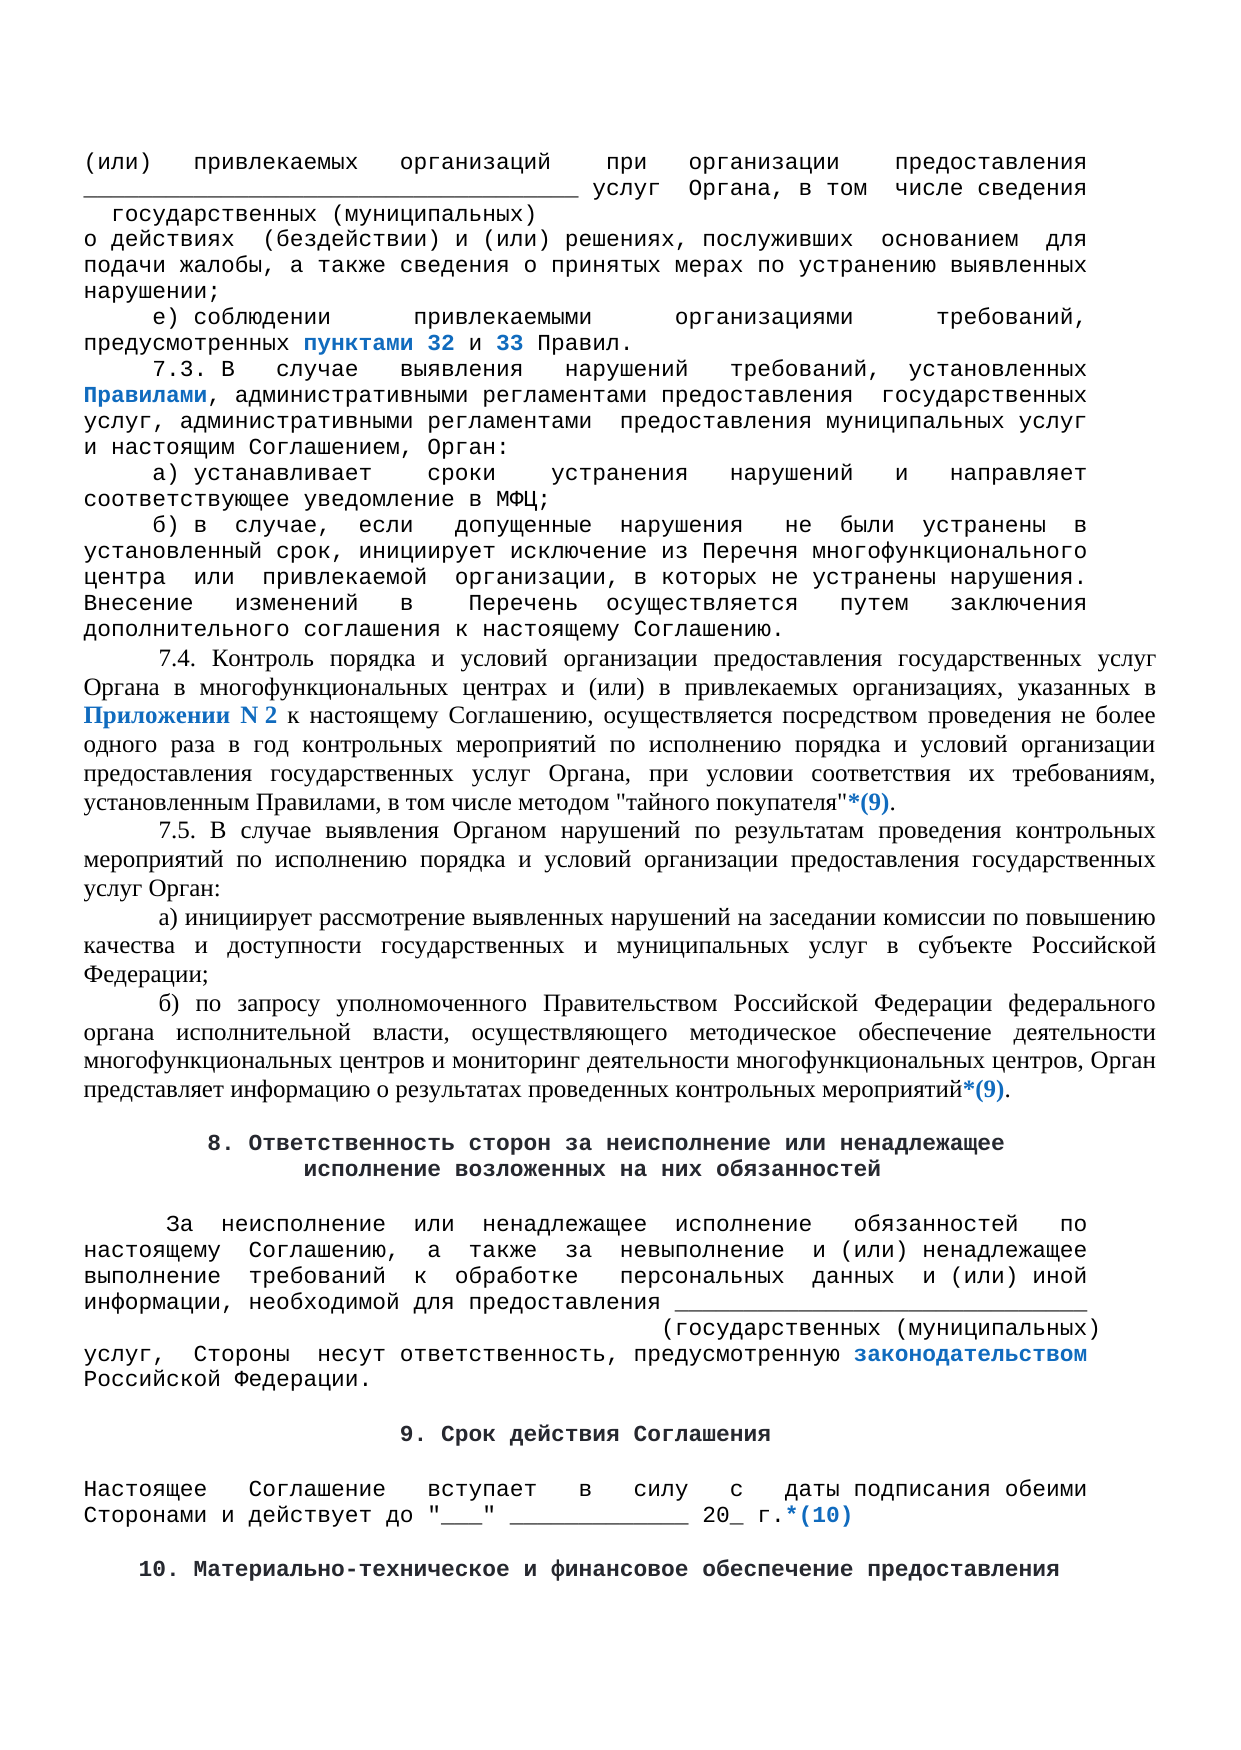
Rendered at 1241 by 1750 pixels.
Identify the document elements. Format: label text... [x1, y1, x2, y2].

text (государственных (муниципальных) [83, 1316, 1157, 1342]
text установленный срок, инициирует исключение из Перечня многофункционального [83, 539, 1157, 565]
text услуг, Стороны несут ответственность, предусмотренную законодательством [83, 1342, 1157, 1368]
text За неисполнение или ненадлежащее исполнение обязанностей по [83, 1212, 1157, 1238]
text б) по запросу уполномоченного Правительством Российской Федерации федерального органа исполнительной власти, осуществляющего методическое обеспечение деятельности многофункциональных центров и мониторинг деятельности многофункциональных центров, Орган представляет информацию о результатах проведенных контрольных мероприятий*(9). [83, 988, 1157, 1103]
text 7.5. В случае выявления Органом нарушений по результатам проведения контрольных мероприятий по исполнению порядка и условий организации предоставления государственных услуг Орган: [83, 815, 1157, 902]
text а) инициирует рассмотрение выявленных нарушений на заседании комиссии по повышению качества и доступности государственных и муниципальных услуг в субъекте Российской Федерации; [83, 902, 1157, 988]
text 8. Ответственность сторон за неисполнение или ненадлежащее [83, 1132, 1157, 1157]
text исполнение возложенных на них обязанностей [83, 1157, 1157, 1183]
text выполнение требований к обработке персональных данных и (или) иной [83, 1264, 1157, 1290]
text 9. Срок действия Соглашения [83, 1422, 1157, 1448]
text центра или привлекаемой организации, в которых не устранены нарушения. [83, 565, 1157, 591]
text 7.3. В случае выявления нарушений требований, установленных [83, 357, 1157, 383]
text Настоящее Соглашение вступает в силу с даты подписания обеими [83, 1477, 1157, 1503]
text соответствующее уведомление в МФЦ; [83, 487, 1157, 513]
text информации, необходимой для предоставления ______________________________ [83, 1290, 1157, 1316]
text о действиях (бездействии) и (или) решениях, послуживших основанием для [83, 228, 1157, 254]
text предусмотренных пунктами 32 и 33 Правил. [83, 332, 1157, 357]
text Сторонами и действует до "___" _____________ 20_ г.*(10) [83, 1503, 1157, 1529]
text б) в случае, если допущенные нарушения не были устранены в [83, 513, 1157, 539]
text настоящему Соглашению, а также за невыполнение и (или) ненадлежащее [83, 1238, 1157, 1264]
text и настоящим Соглашением, Орган: [83, 435, 1157, 461]
text подачи жалобы, а также сведения о принятых мерах по устранению выявленных [83, 254, 1157, 280]
text а) устанавливает сроки устранения нарушений и направляет [83, 461, 1157, 487]
text 7.4. Контроль порядка и условий организации предоставления государственных услуг Органа в многофункциональных центрах и (или) в привлекаемых организациях, указанных в Приложении N 2 к настоящему Соглашению, осуществляется посредством проведения не более одного раза в год контрольных мероприятий по исполнению порядка и условий организации предоставления государственных услуг Органа, при условии соответствия их требованиям, установленным Правилами, в том числе методом "тайного покупателя"*(9). [83, 643, 1157, 815]
text (или) привлекаемых организаций при организации предоставления [83, 150, 1157, 176]
text нарушении; [83, 280, 1157, 306]
text ____________________________________ услуг Органа, в том числе сведения [83, 176, 1157, 202]
text 10. Материально-техническое и финансовое обеспечение предоставления [83, 1558, 1157, 1584]
text е) соблюдении привлекаемыми организациями требований, [83, 306, 1157, 332]
text государственных (муниципальных) [83, 202, 1157, 228]
text Внесение изменений в Перечень осуществляется путем заключения [83, 591, 1157, 617]
text дополнительного соглашения к настоящему Соглашению. [83, 617, 1157, 643]
text Российской Федерации. [83, 1368, 1157, 1394]
text Правилами, административными регламентами предоставления государственных [83, 383, 1157, 409]
text услуг, административными регламентами предоставления муниципальных услуг [83, 409, 1157, 435]
